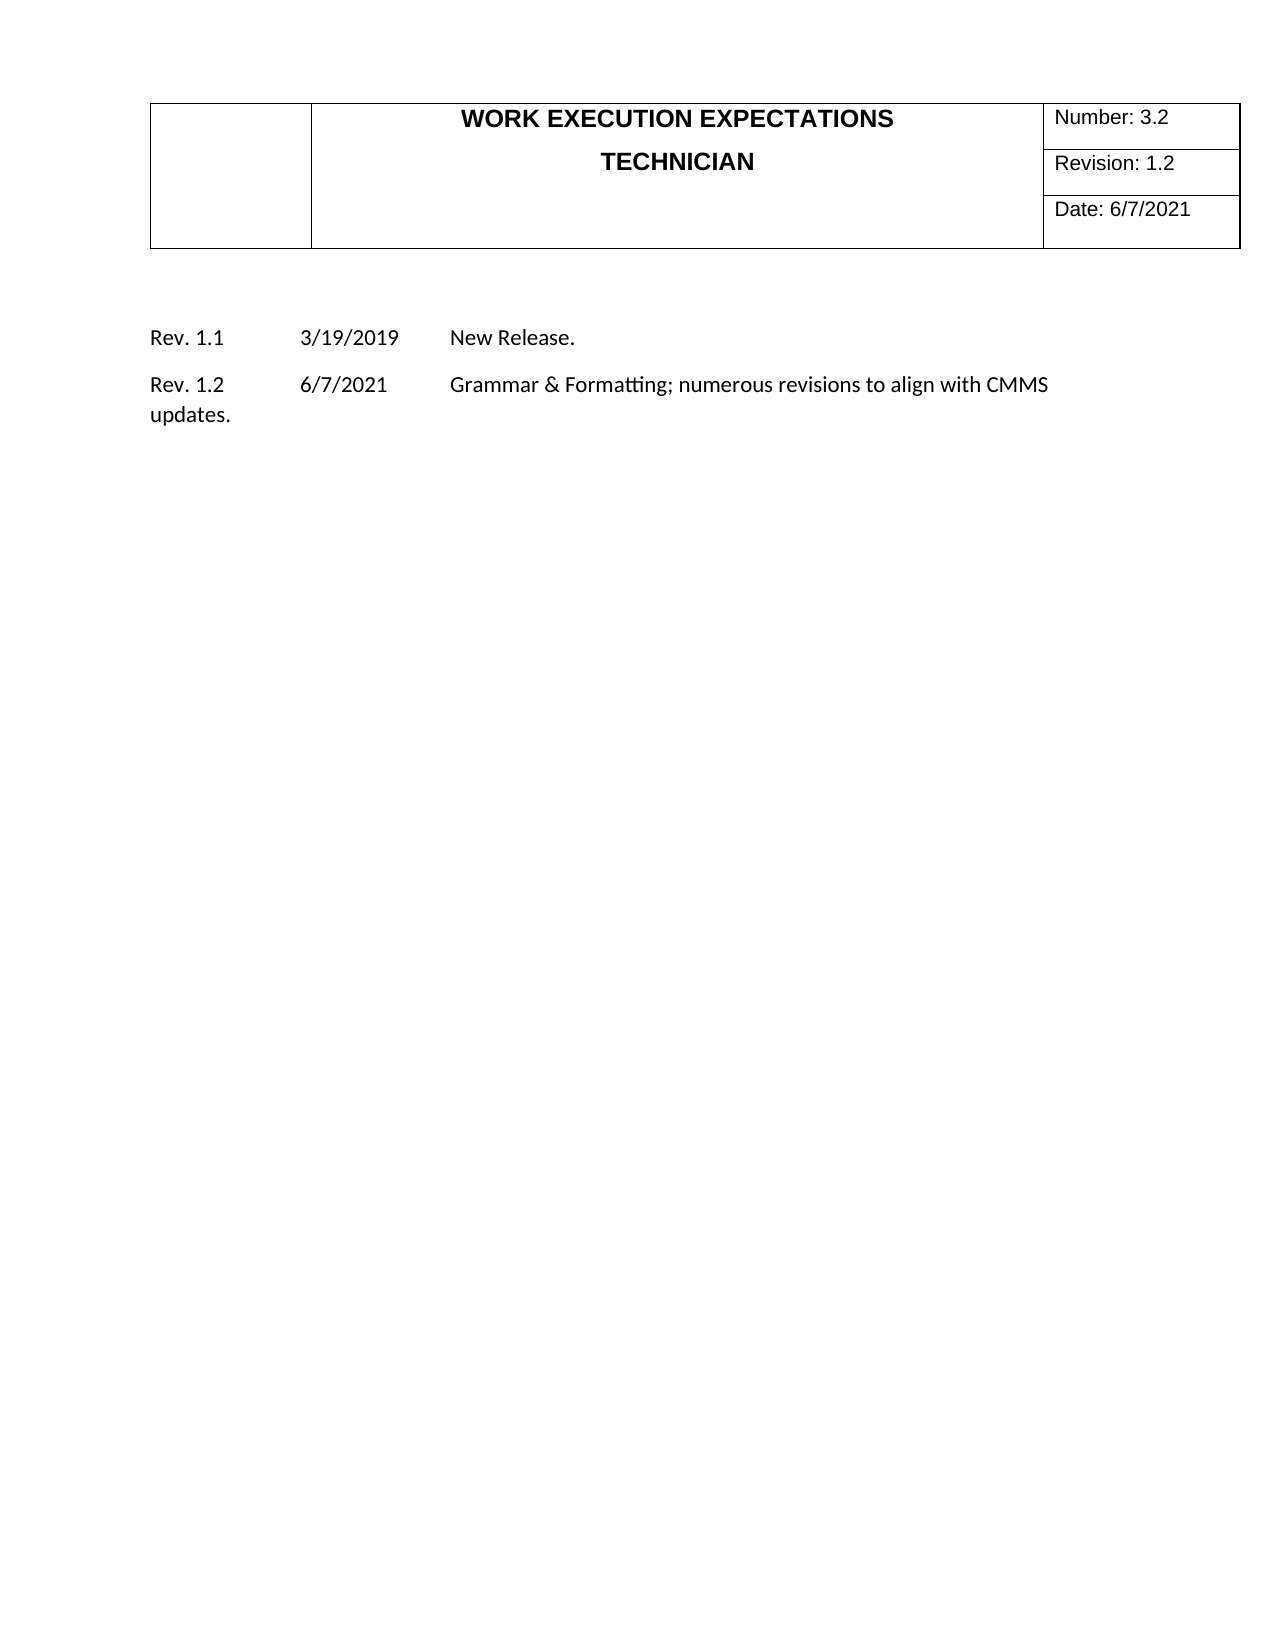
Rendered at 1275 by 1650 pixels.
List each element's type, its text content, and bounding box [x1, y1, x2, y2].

text Rev. 1.2 6/7/2021 Grammar & Formatting; numerous revisions to align with CMMS updates. [150, 370, 1125, 429]
text Rev. 1.1 3/19/2019 New Release. [150, 323, 1125, 352]
